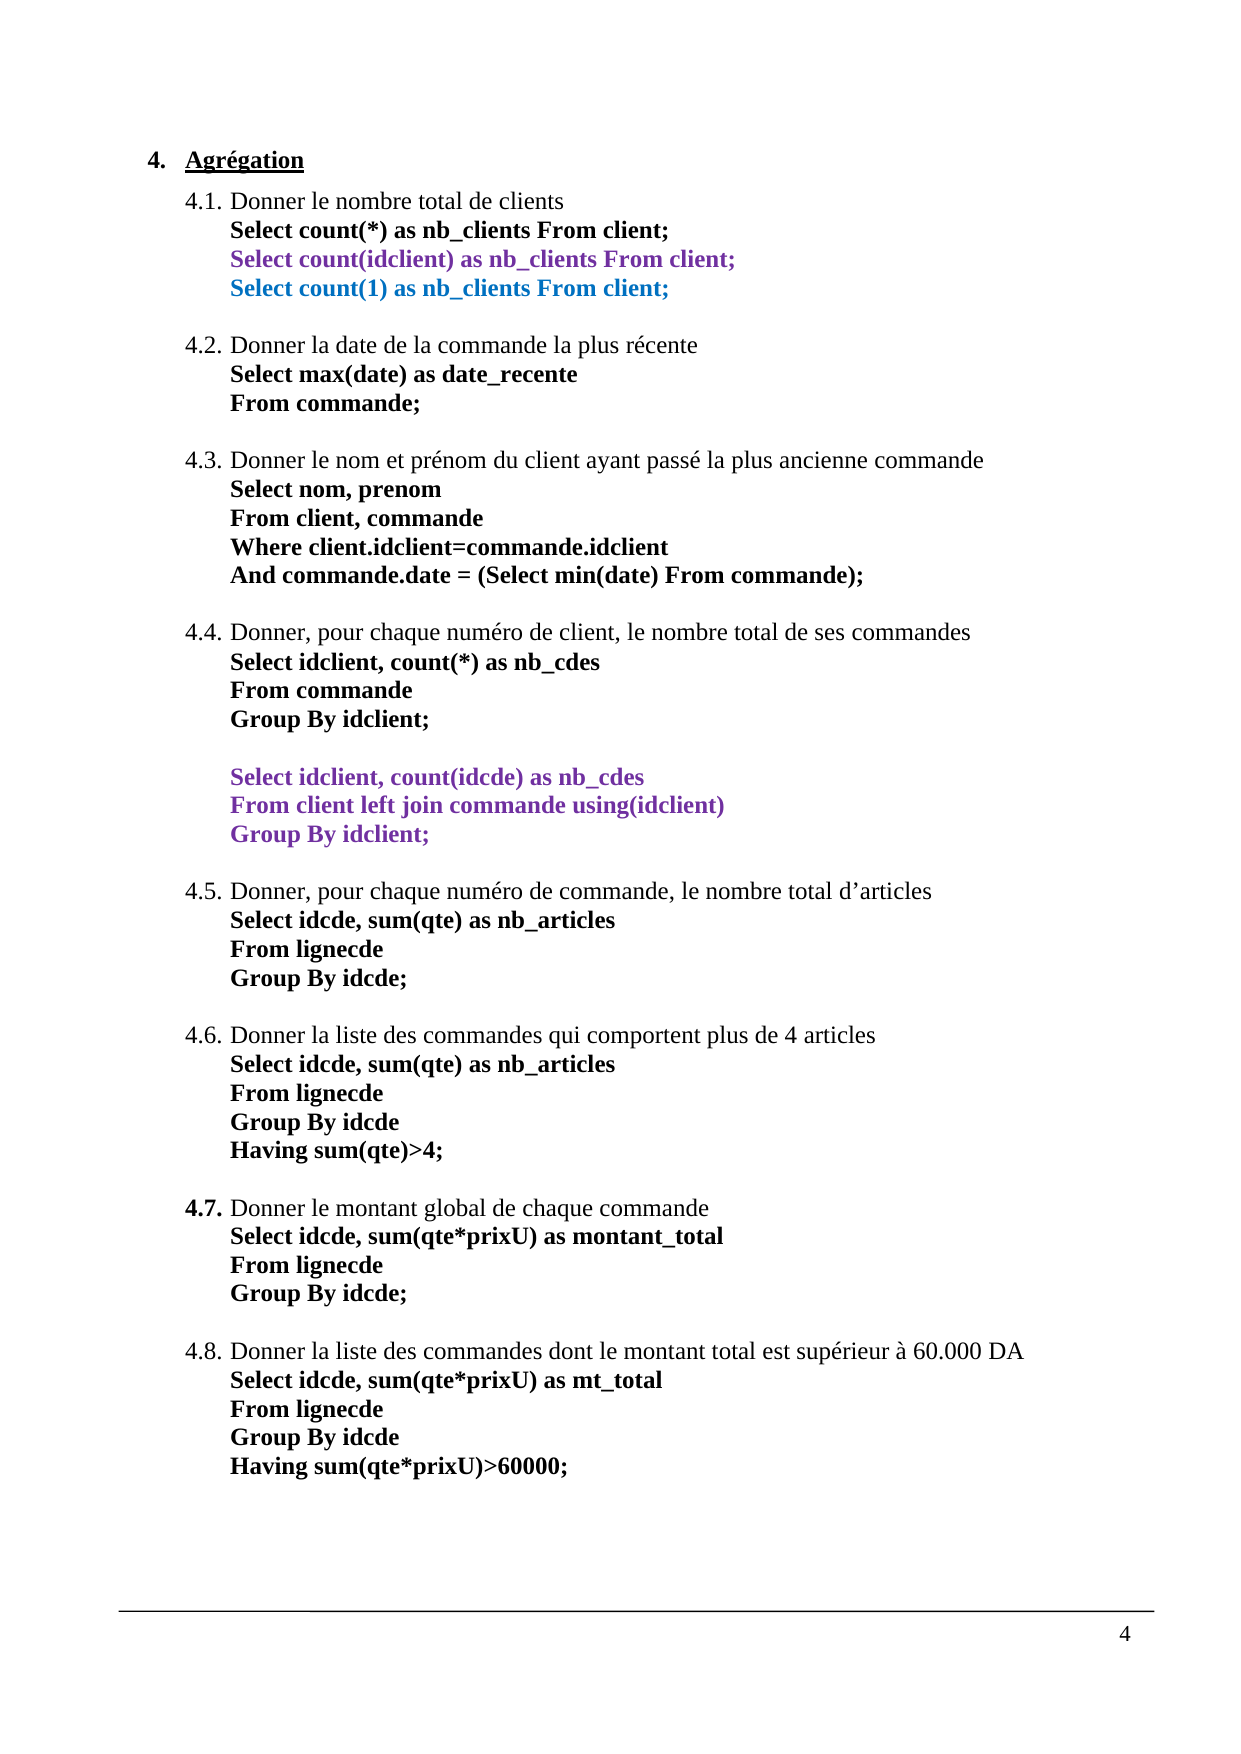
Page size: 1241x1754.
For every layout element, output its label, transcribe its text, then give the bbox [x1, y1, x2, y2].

text Select count(*) as nb_clients From client; Select count(idclient) as nb_clients From client; Select count(1) as nb_clients From client; [230, 215, 736, 302]
text Select max(date) as date_recente From commande; [230, 359, 579, 417]
text Group By idcde; [230, 1279, 1105, 1307]
list Donner, pour chaque numéro de client, le nombre total de ses commandes [185, 617, 1105, 646]
text From client left join commande using(idclient) Group By idclient; [230, 791, 727, 848]
text Group By idcde [230, 1422, 1105, 1451]
text Select idcde, sum(qte) as nb_articles From lignecde [230, 1049, 617, 1107]
text Where client.idclient=commande.idclient [230, 532, 1105, 560]
text Group By idcde; [230, 963, 1105, 992]
list Agrégation [147, 145, 1105, 174]
text Select idclient, count(*) as nb_cdes From commande [230, 647, 602, 704]
list Donner le nombre total de clients [185, 186, 1105, 215]
list Donner le montant global de chaque commande Select idcde, sum(qte*prixU) as montant_total From lignecde [185, 1193, 724, 1279]
text Select idcde, sum(qte*prixU) as mt_total From lignecde [230, 1365, 664, 1422]
list Donner la liste des commandes qui comportent plus de 4 articles [185, 1020, 1105, 1049]
text Select idcde, sum(qte) as nb_articles From lignecde [230, 906, 617, 963]
text And commande.date = (Select min(date) From commande); [230, 560, 1105, 589]
list Donner la date de la commande la plus récente [185, 330, 1105, 359]
text Group By idcde Having sum(qte)>4; [230, 1107, 445, 1164]
list Donner le nom et prénom du client ayant passé la plus ancienne commande [185, 445, 1105, 474]
list Donner la liste des commandes dont le montant total est supérieur à 60.000 DA [185, 1336, 1105, 1364]
text Select nom, prenom From client, commande [230, 474, 485, 532]
text Having sum(qte*prixU)>60000; [230, 1451, 1105, 1480]
list Donner, pour chaque numéro de commande, le nombre total d’articles [185, 876, 1105, 905]
text Group By idclient; [230, 704, 1105, 733]
text Select idclient, count(idcde) as nb_cdes [230, 762, 1105, 791]
